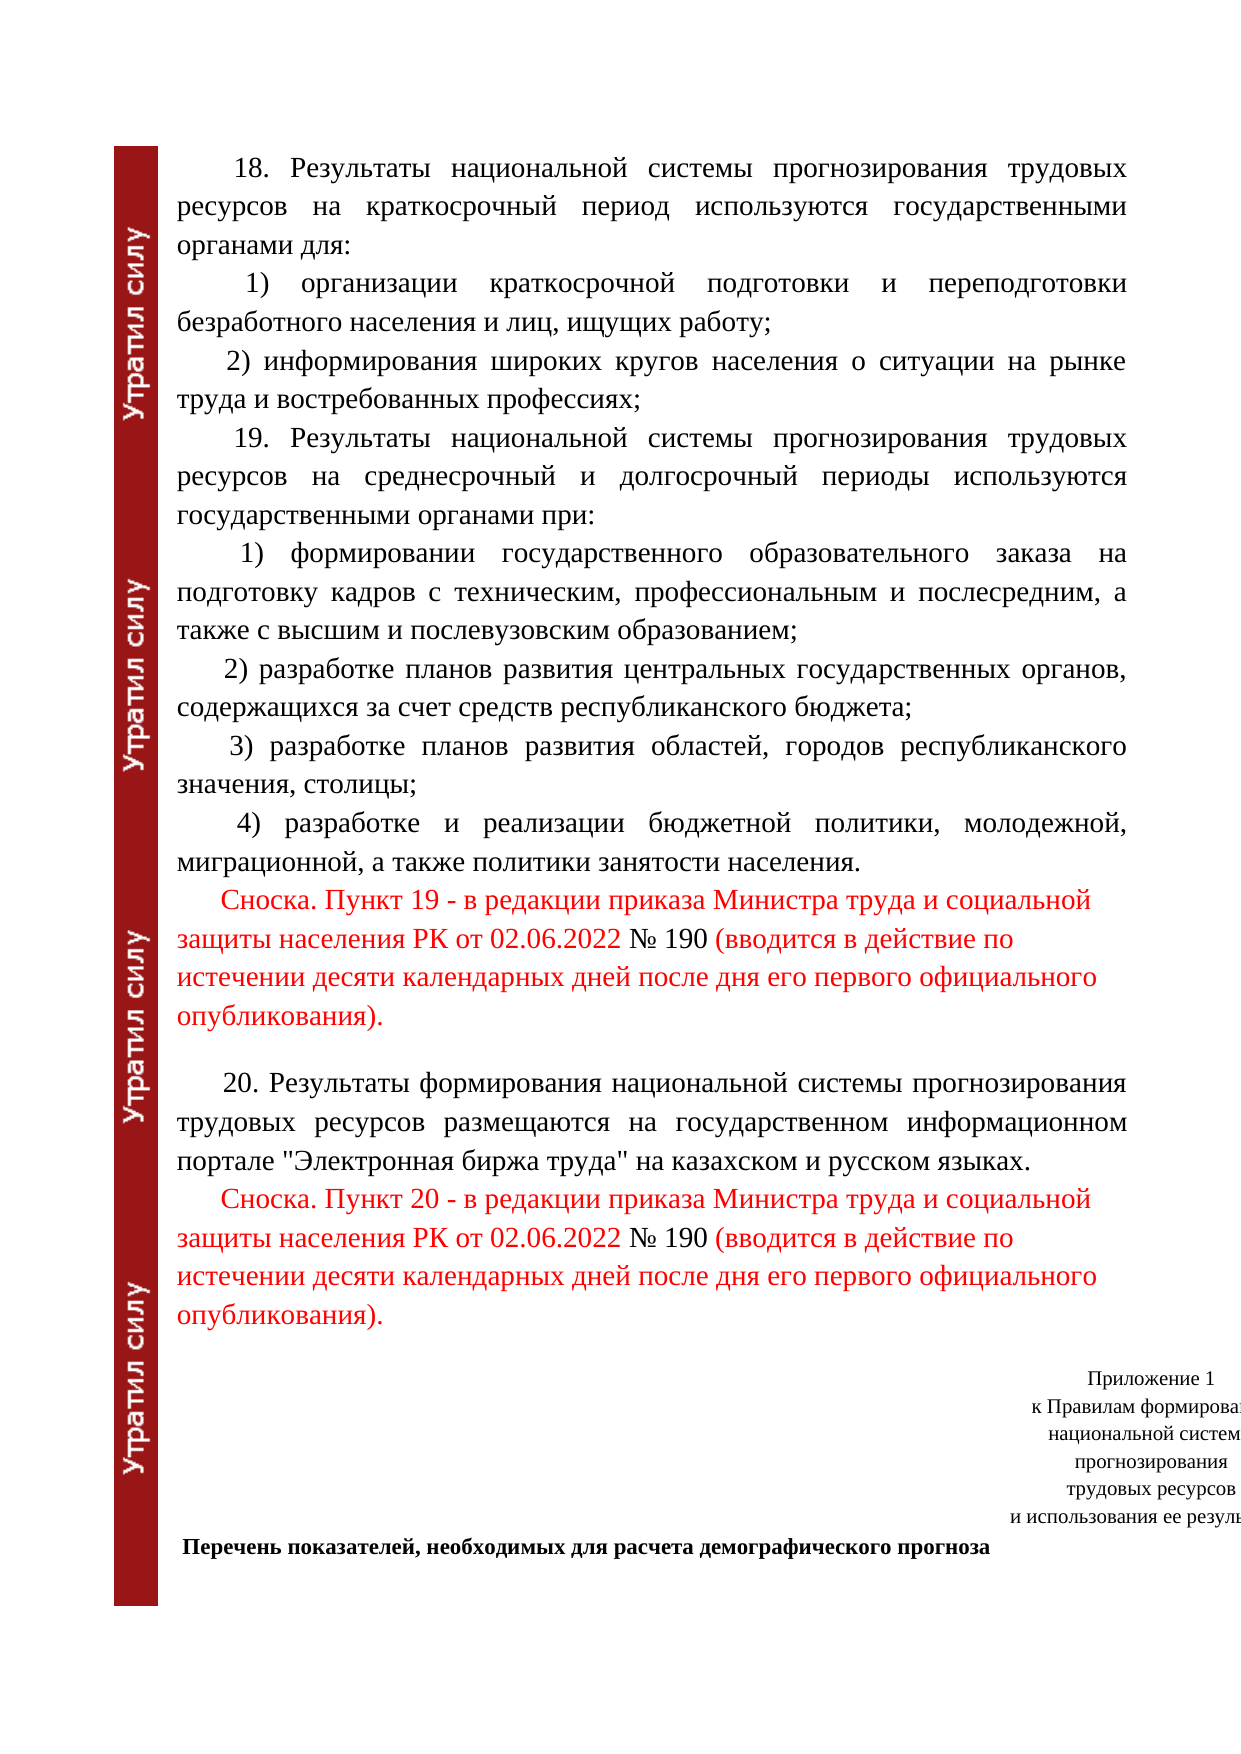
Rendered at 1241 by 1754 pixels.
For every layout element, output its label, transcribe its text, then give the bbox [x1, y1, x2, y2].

table_header Приложение 1 к Правилам формирования национальной системы прогнозирования трудовых ресурсов и использования ее результатов [912, 1364, 1240, 1533]
text Сноска. Пункт 19 - в редакции приказа Министра труда и социальной защиты населения РК от 02.06.2022 № 190 (вводится в действие по истечении десяти календарных дней после дня его первого официального опубликования). [112, 882, 1128, 1062]
picture [114, 800, 158, 805]
picture [114, 530, 158, 535]
picture [114, 646, 158, 651]
table_header [101, 1364, 912, 1533]
text 3) разработке планов развития областей, городов республиканского значения, столицы; [112, 728, 1128, 800]
picture [114, 415, 158, 420]
picture [114, 877, 158, 882]
text Перечень показателей, необходимых для расчета демографического прогноза [112, 1533, 1128, 1560]
text 1) организации краткосрочной подготовки и переподготовки безработного населения и лиц, ищущих работу; [112, 266, 1128, 338]
text 4) разработке и реализации бюджетной политики, молодежной, миграционной, а также политики занятости населения. [112, 805, 1128, 877]
text 19. Результаты национальной системы прогнозирования трудовых ресурсов на среднесрочный и долгосрочный периоды используются государственными органами при: [112, 420, 1128, 530]
picture [114, 146, 158, 150]
text 2) информирования широких кругов населения о ситуации на рынке труда и востребованных профессиях; [112, 343, 1128, 415]
picture [114, 1560, 158, 1606]
picture [114, 1062, 158, 1066]
text 1) формировании государственного образовательного заказа на подготовку кадров с техническим, профессиональным и послесредним, а также с высшим и послевузовским образованием; [112, 535, 1128, 646]
text Сноска. Пункт 20 - в редакции приказа Министра труда и социальной защиты населения РК от 02.06.2022 № 190 (вводится в действие по истечении десяти календарных дней после дня его первого официального опубликования). [112, 1181, 1128, 1361]
picture [114, 723, 158, 728]
picture [114, 261, 158, 266]
text 2) разработке планов развития центральных государственных органов, содержащихся за счет средств республиканского бюджета; [112, 651, 1128, 723]
picture [114, 338, 158, 343]
picture [114, 1176, 158, 1181]
text 20. Результаты формирования национальной системы прогнозирования трудовых ресурсов размещаются на государственном информационном портале "Электронная биржа труда" на казахском и русском языках. [112, 1066, 1128, 1176]
text 18. Результаты национальной системы прогнозирования трудовых ресурсов на краткосрочный период используются государственными органами для: [112, 150, 1128, 261]
